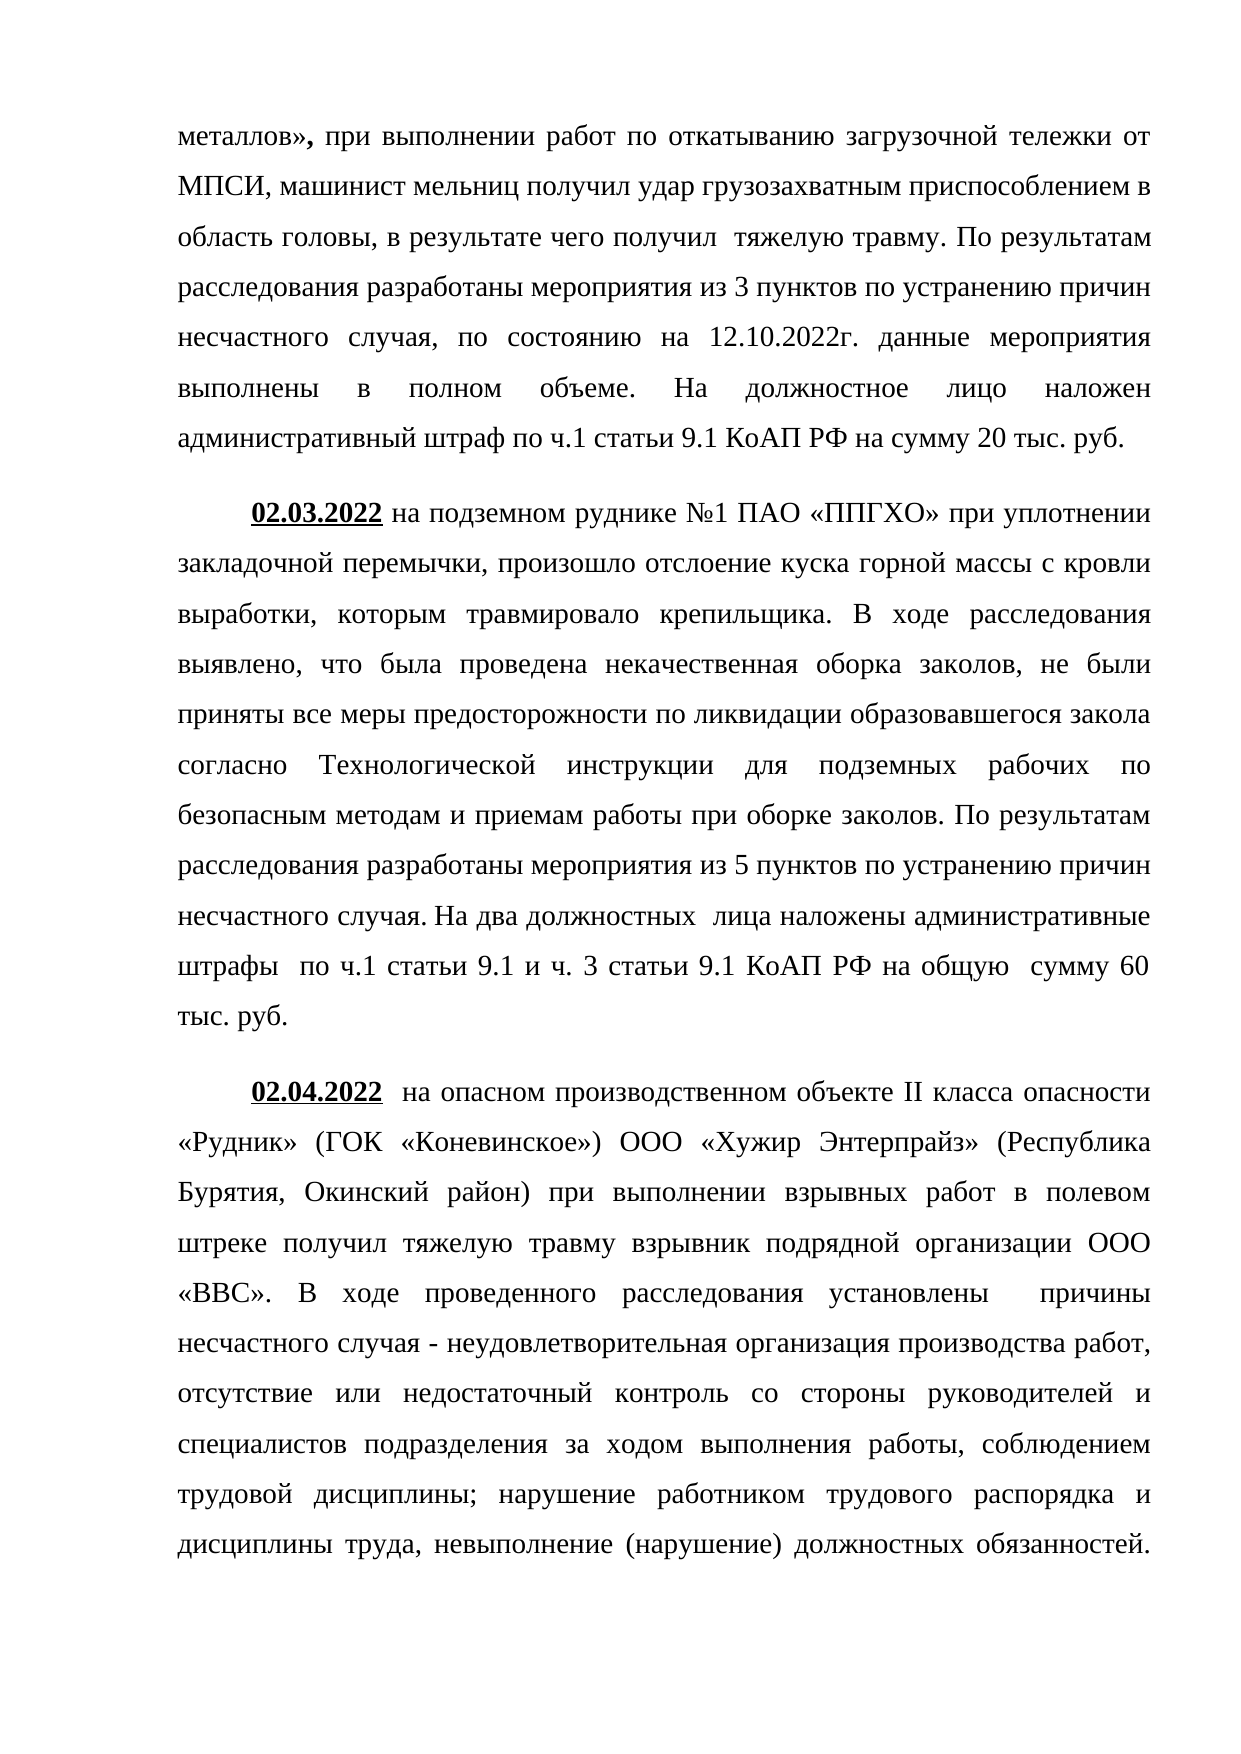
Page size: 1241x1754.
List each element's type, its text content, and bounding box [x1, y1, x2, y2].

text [177, 1074, 1152, 1560]
text 02.03.2022 на подземном руднике №1 ПАО «ППГХО» при уплотнении закладочной перемычки, произошло отслоение куска горной массы с кровли выработки, которым травмировало крепильщика. В ходе расследования выявлено, что была проведена некачественная оборка заколов, не были приняты все меры предосторожности по ликвидации образовавшегося закола согласно Технологической инструкции для подземных рабочих по безопасным методам и приемам работы при оборке заколов. По результатам расследования разработаны мероприятия из 5 пунктов по устранению причин несчастного случая. На два должностных лица наложены административные штрафы по ч.1 статьи 9.1 и ч. 3 статьи 9.1 КоАП РФ на общую сумму 60 тыс. руб. [177, 495, 1152, 1032]
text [177, 118, 1152, 453]
